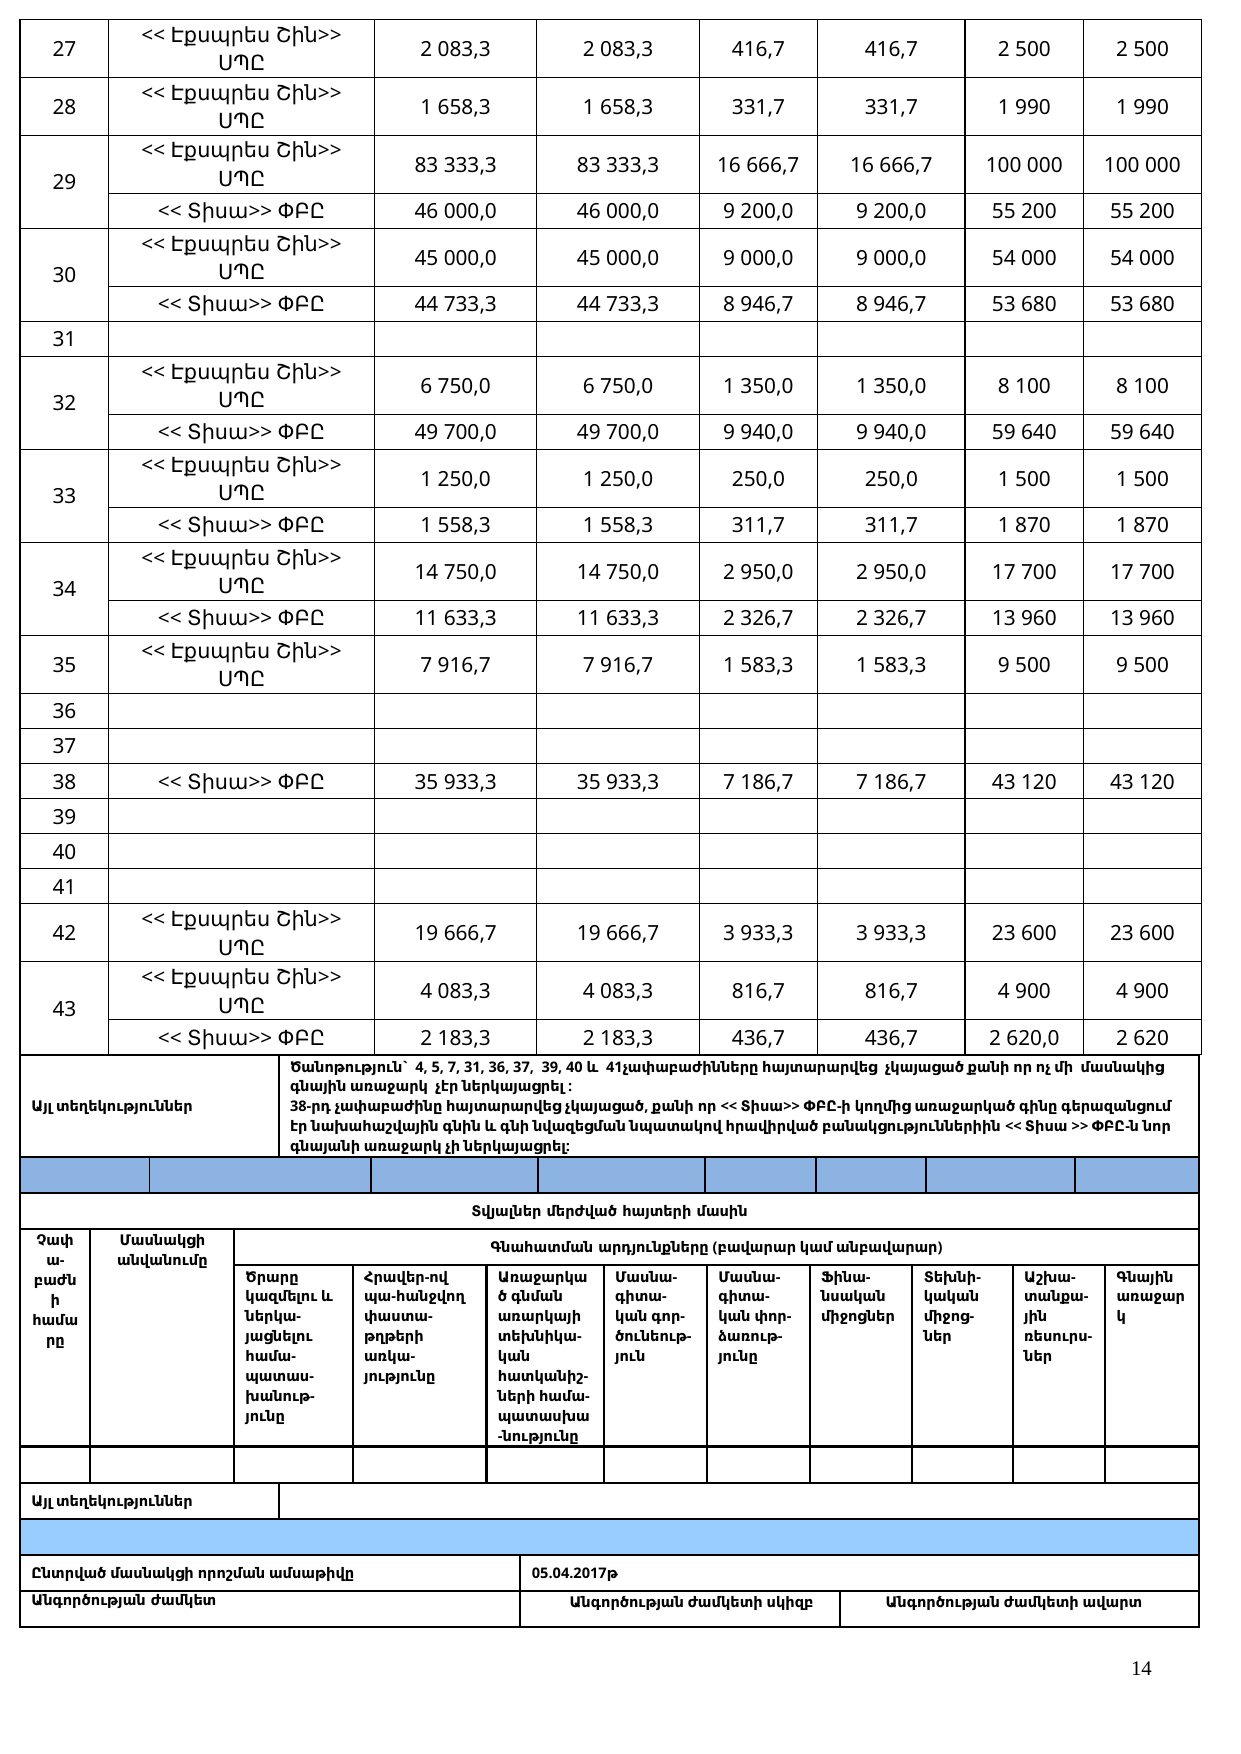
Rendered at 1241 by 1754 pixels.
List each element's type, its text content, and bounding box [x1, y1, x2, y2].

table_cell 6 750,0 [375, 357, 536, 414]
table_cell [539, 1158, 704, 1192]
table_cell [817, 1158, 925, 1192]
table_cell Չափա-բաժնի համարը [21, 1230, 89, 1445]
table_cell [375, 694, 536, 728]
table_cell [818, 834, 964, 868]
table_cell [375, 834, 536, 868]
table_cell Գնային առաջարկ [1106, 1266, 1198, 1445]
table_cell 1 658,3 [375, 78, 536, 134]
table_cell 1 250,0 [375, 450, 536, 507]
table_cell << Տիսա>> ՓԲԸ [109, 601, 374, 635]
table_cell 1 870 [1084, 508, 1201, 542]
table_cell 331,7 [700, 78, 817, 134]
table_cell 13 960 [966, 601, 1083, 635]
table_cell 1 500 [966, 450, 1083, 507]
table_cell 2 620,0 [966, 1020, 1083, 1054]
table_cell << Էքսպրես Շին>> ՍՊԸ [109, 357, 374, 414]
table_cell [1084, 869, 1201, 903]
table_cell 35 933,3 [537, 764, 699, 798]
table_cell 6 750,0 [537, 357, 699, 414]
table_cell 17 700 [966, 543, 1083, 600]
table_cell [109, 322, 374, 356]
table_cell [1084, 694, 1201, 728]
table_cell [375, 799, 536, 833]
table_cell [537, 694, 699, 728]
table_cell 2 326,7 [818, 601, 964, 635]
table_cell 1 583,3 [700, 636, 817, 693]
table_cell 2 620 [1084, 1020, 1201, 1054]
table_cell 8 100 [1084, 357, 1201, 414]
table_cell 4 900 [1084, 962, 1201, 1019]
table_cell 331,7 [818, 78, 964, 134]
table_cell Անգործության ժամկետի սկիզբ [521, 1592, 839, 1626]
table_cell [21, 1158, 149, 1192]
table_cell [811, 1448, 911, 1482]
table_cell [235, 1448, 352, 1482]
table_cell 11 633,3 [537, 601, 699, 635]
table_cell << Տիսա>> ՓԲԸ [109, 764, 374, 798]
table_cell 9 940,0 [700, 415, 817, 449]
table_cell 14 750,0 [537, 543, 699, 600]
table_cell [375, 322, 536, 356]
table_cell 2 500 [966, 20, 1083, 77]
table_cell << Էքսպրես Շին>> ՍՊԸ [109, 136, 374, 192]
table_cell Աշխա-տանքա-յին ռեսուրս-ներ [1014, 1266, 1104, 1445]
table_cell [1106, 1448, 1198, 1482]
table_cell Ֆինա-նսական միջոցներ [811, 1266, 911, 1445]
table_cell [700, 834, 817, 868]
table_cell 13 960 [1084, 601, 1201, 635]
table_cell 1 350,0 [818, 357, 964, 414]
table_cell 2 183,3 [537, 1020, 699, 1054]
table_cell 7 916,7 [375, 636, 536, 693]
table_cell [21, 1520, 1198, 1554]
table_cell 32 [21, 357, 108, 449]
table_cell << Տիսա>> ՓԲԸ [109, 508, 374, 542]
table_cell << Էքսպրես Շին>> ՍՊԸ [109, 20, 374, 77]
table_cell 31 [21, 322, 108, 356]
table_cell 1 500 [1084, 450, 1201, 507]
table_cell Ծրարը կազմելու և ներկա-յացնելու համա-պատաս-խանութ-յունը [235, 1266, 352, 1445]
table_cell 54 000 [966, 229, 1083, 286]
table_cell 416,7 [818, 20, 964, 77]
table_cell [966, 694, 1083, 728]
table_cell 33 [21, 450, 108, 542]
table_cell 28 [21, 78, 108, 134]
table_cell 53 680 [966, 287, 1083, 321]
table_cell << Էքսպրես Շին>> ՍՊԸ [109, 450, 374, 507]
table_cell [150, 1158, 370, 1192]
table_cell [818, 694, 964, 728]
table_cell << Էքսպրես Շին>> ՍՊԸ [109, 78, 374, 134]
table_cell [818, 729, 964, 763]
table_cell 4 083,3 [375, 962, 536, 1019]
table_cell << Էքսպրես Շին>> ՍՊԸ [109, 543, 374, 600]
table_cell [109, 869, 374, 903]
table_cell [1084, 834, 1201, 868]
table_cell 2 326,7 [700, 601, 817, 635]
table_cell 8 946,7 [818, 287, 964, 321]
table_cell [488, 1448, 603, 1482]
table_cell 311,7 [700, 508, 817, 542]
table_cell 436,7 [700, 1020, 817, 1054]
table_cell 27 [21, 20, 108, 77]
table_cell 30 [21, 229, 108, 321]
table_cell 46 000,0 [375, 194, 536, 228]
table_cell 53 680 [1084, 287, 1201, 321]
table_cell Տվյալներ մերժված հայտերի մասին [21, 1194, 1198, 1228]
table_cell 35 [21, 636, 108, 693]
table_cell << Էքսպրես Շին>> ՍՊԸ [109, 904, 374, 961]
table_cell 8 100 [966, 357, 1083, 414]
table_cell 8 946,7 [700, 287, 817, 321]
table_cell 44 733,3 [537, 287, 699, 321]
table_cell [966, 799, 1083, 833]
table_cell [109, 834, 374, 868]
table_cell 2 083,3 [537, 20, 699, 77]
table_cell [372, 1158, 537, 1192]
table_cell 416,7 [700, 20, 817, 77]
table_cell [700, 869, 817, 903]
table_cell 9 000,0 [700, 229, 817, 286]
table_cell 3 933,3 [700, 904, 817, 961]
table_cell 2 500 [1084, 20, 1201, 77]
table_cell 9 500 [1084, 636, 1201, 693]
table_cell 37 [21, 729, 108, 763]
table_cell 42 [21, 904, 108, 961]
table_cell 36 [21, 694, 108, 728]
table_cell 100 000 [966, 136, 1083, 192]
table_cell 250,0 [818, 450, 964, 507]
table_cell 4 900 [966, 962, 1083, 1019]
table_cell 55 200 [966, 194, 1083, 228]
table_cell [708, 1448, 809, 1482]
table_cell 19 666,7 [375, 904, 536, 961]
table_cell [109, 799, 374, 833]
table_cell [1084, 799, 1201, 833]
table_cell 9 200,0 [700, 194, 817, 228]
table_cell 436,7 [818, 1020, 964, 1054]
table_cell Հրավեր-ով պա-հանջվող փաստա-թղթերի առկա-յությունը [354, 1266, 485, 1445]
table_cell 59 640 [1084, 415, 1201, 449]
table_cell [91, 1448, 233, 1482]
table_cell 250,0 [700, 450, 817, 507]
table_cell [1084, 729, 1201, 763]
table_cell 4 083,3 [537, 962, 699, 1019]
table_cell 100 000 [1084, 136, 1201, 192]
table_cell Տեխնի-կական միջոց-ներ [913, 1266, 1012, 1445]
table_cell [109, 694, 374, 728]
table_cell 7 186,7 [818, 764, 964, 798]
table_cell 1 990 [1084, 78, 1201, 134]
table_cell << Տիսա>> ՓԲԸ [109, 287, 374, 321]
table_cell 16 666,7 [818, 136, 964, 192]
table_cell 2 950,0 [818, 543, 964, 600]
table_cell Մասնա-գիտա-կան գոր-ծունեութ-յուն [605, 1266, 706, 1445]
table_cell 7 916,7 [537, 636, 699, 693]
table_cell [280, 1484, 1198, 1518]
table_cell 9 940,0 [818, 415, 964, 449]
table_cell 59 640 [966, 415, 1083, 449]
table_cell [700, 799, 817, 833]
table_cell 1 350,0 [700, 357, 817, 414]
table_cell 05.04.2017թ [521, 1556, 1198, 1590]
table_cell 54 000 [1084, 229, 1201, 286]
table_cell 1 870 [966, 508, 1083, 542]
table_cell [375, 729, 536, 763]
table_cell Առաջարկած գնման առարկայի տեխնիկա-կան հատկանիշ-ների համա-պատասխա-նությունը [488, 1266, 603, 1445]
table_cell 17 700 [1084, 543, 1201, 600]
table_cell 3 933,3 [818, 904, 964, 961]
table_cell [927, 1158, 1074, 1192]
table_cell 45 000,0 [375, 229, 536, 286]
table_cell << Էքսպրես Շին>> ՍՊԸ [109, 636, 374, 693]
table_cell Այլ տեղեկություններ [21, 1056, 278, 1156]
table_cell 43 [21, 962, 108, 1054]
table_cell [913, 1448, 1012, 1482]
table_cell [537, 834, 699, 868]
table_cell [354, 1448, 485, 1482]
table_cell [21, 1448, 89, 1482]
table_cell Անգործության ժամկետ [21, 1592, 519, 1626]
table_cell Գնահատման արդյունքները (բավարար կամ անբավարար) [235, 1230, 1198, 1264]
table_cell 43 120 [966, 764, 1083, 798]
table_cell 9 200,0 [818, 194, 964, 228]
table_cell 43 120 [1084, 764, 1201, 798]
table_cell [818, 322, 964, 356]
table_cell 29 [21, 136, 108, 228]
table_cell [700, 322, 817, 356]
table_cell 49 700,0 [537, 415, 699, 449]
table_cell Ընտրված մասնակցի որոշման ամսաթիվը [21, 1556, 519, 1590]
table_cell [375, 869, 536, 903]
table_cell 2 083,3 [375, 20, 536, 77]
table_cell 816,7 [818, 962, 964, 1019]
table_cell << Տիսա>> ՓԲԸ [109, 1020, 374, 1054]
table_cell [605, 1448, 706, 1482]
table_cell 83 333,3 [375, 136, 536, 192]
table_cell 311,7 [818, 508, 964, 542]
table_cell 2 950,0 [700, 543, 817, 600]
table_cell [537, 322, 699, 356]
table_cell 45 000,0 [537, 229, 699, 286]
table_cell 1 250,0 [537, 450, 699, 507]
table_cell << Տիսա>> ՓԲԸ [109, 194, 374, 228]
table_cell 38 [21, 764, 108, 798]
table_cell 14 750,0 [375, 543, 536, 600]
table_cell 46 000,0 [537, 194, 699, 228]
table_cell 816,7 [700, 962, 817, 1019]
table_cell [818, 799, 964, 833]
table_cell 39 [21, 799, 108, 833]
table_cell [1084, 322, 1201, 356]
table_cell << Էքսպրես Շին>> ՍՊԸ [109, 962, 374, 1019]
table_cell 44 733,3 [375, 287, 536, 321]
table_cell << Տիսա>> ՓԲԸ [109, 415, 374, 449]
table_cell 41 [21, 869, 108, 903]
table_cell [537, 869, 699, 903]
table_cell 1 558,3 [375, 508, 536, 542]
table_cell [537, 799, 699, 833]
table_cell [700, 729, 817, 763]
table_cell [966, 322, 1083, 356]
table_cell [966, 869, 1083, 903]
table_cell [706, 1158, 815, 1192]
table_cell 19 666,7 [537, 904, 699, 961]
table_cell 55 200 [1084, 194, 1201, 228]
table_cell 9 000,0 [818, 229, 964, 286]
table_cell [700, 694, 817, 728]
table_cell 11 633,3 [375, 601, 536, 635]
table_cell 7 186,7 [700, 764, 817, 798]
table_cell 35 933,3 [375, 764, 536, 798]
table_cell 1 558,3 [537, 508, 699, 542]
table_cell Այլ տեղեկություններ [21, 1484, 278, 1518]
table_cell 9 500 [966, 636, 1083, 693]
table_cell Անգործության ժամկետի ավարտ [841, 1592, 1198, 1626]
table_cell [1076, 1158, 1198, 1192]
table_cell 1 658,3 [537, 78, 699, 134]
table_cell Մասնակցի անվանումը [91, 1230, 233, 1445]
table_cell [537, 729, 699, 763]
table_cell 40 [21, 834, 108, 868]
table_cell 49 700,0 [375, 415, 536, 449]
table_cell [1014, 1448, 1104, 1482]
table_cell Ծանոթություն` 4, 5, 7, 31, 36, 37, 39, 40 և 41չափաբաժինները հայտարարվեց չկայացած քանի որ ոչ մի մասնակից գնային առաջարկ չէր ներկայացրել : 38-րդ չափաբաժինը հայտարարվեց չկայացած, քանի որ << Տիսա>> ՓԲԸ-ի կողմից առաջարկած գինը գերազանցում էր նախահաշվային գնին և գնի նվազեցման նպատակով հրավիրված բանակցություններիին << Տիսա >> ՓԲԸ-ն նոր գնայանի առաջարկ չի ներկայացրել: [280, 1056, 1198, 1156]
table_cell Մասնա-գիտա-կան փոր-ձառութ-յունը [708, 1266, 809, 1445]
table_cell 23 600 [966, 904, 1083, 961]
table_cell [109, 729, 374, 763]
table_cell [818, 869, 964, 903]
table_cell 1 583,3 [818, 636, 964, 693]
table_cell [966, 834, 1083, 868]
table_cell 16 666,7 [700, 136, 817, 192]
table_cell 2 183,3 [375, 1020, 536, 1054]
table_cell 83 333,3 [537, 136, 699, 192]
table_cell 23 600 [1084, 904, 1201, 961]
table_cell << Էքսպրես Շին>> ՍՊԸ [109, 229, 374, 286]
table_cell 1 990 [966, 78, 1083, 134]
table_cell 34 [21, 543, 108, 635]
table_cell [966, 729, 1083, 763]
